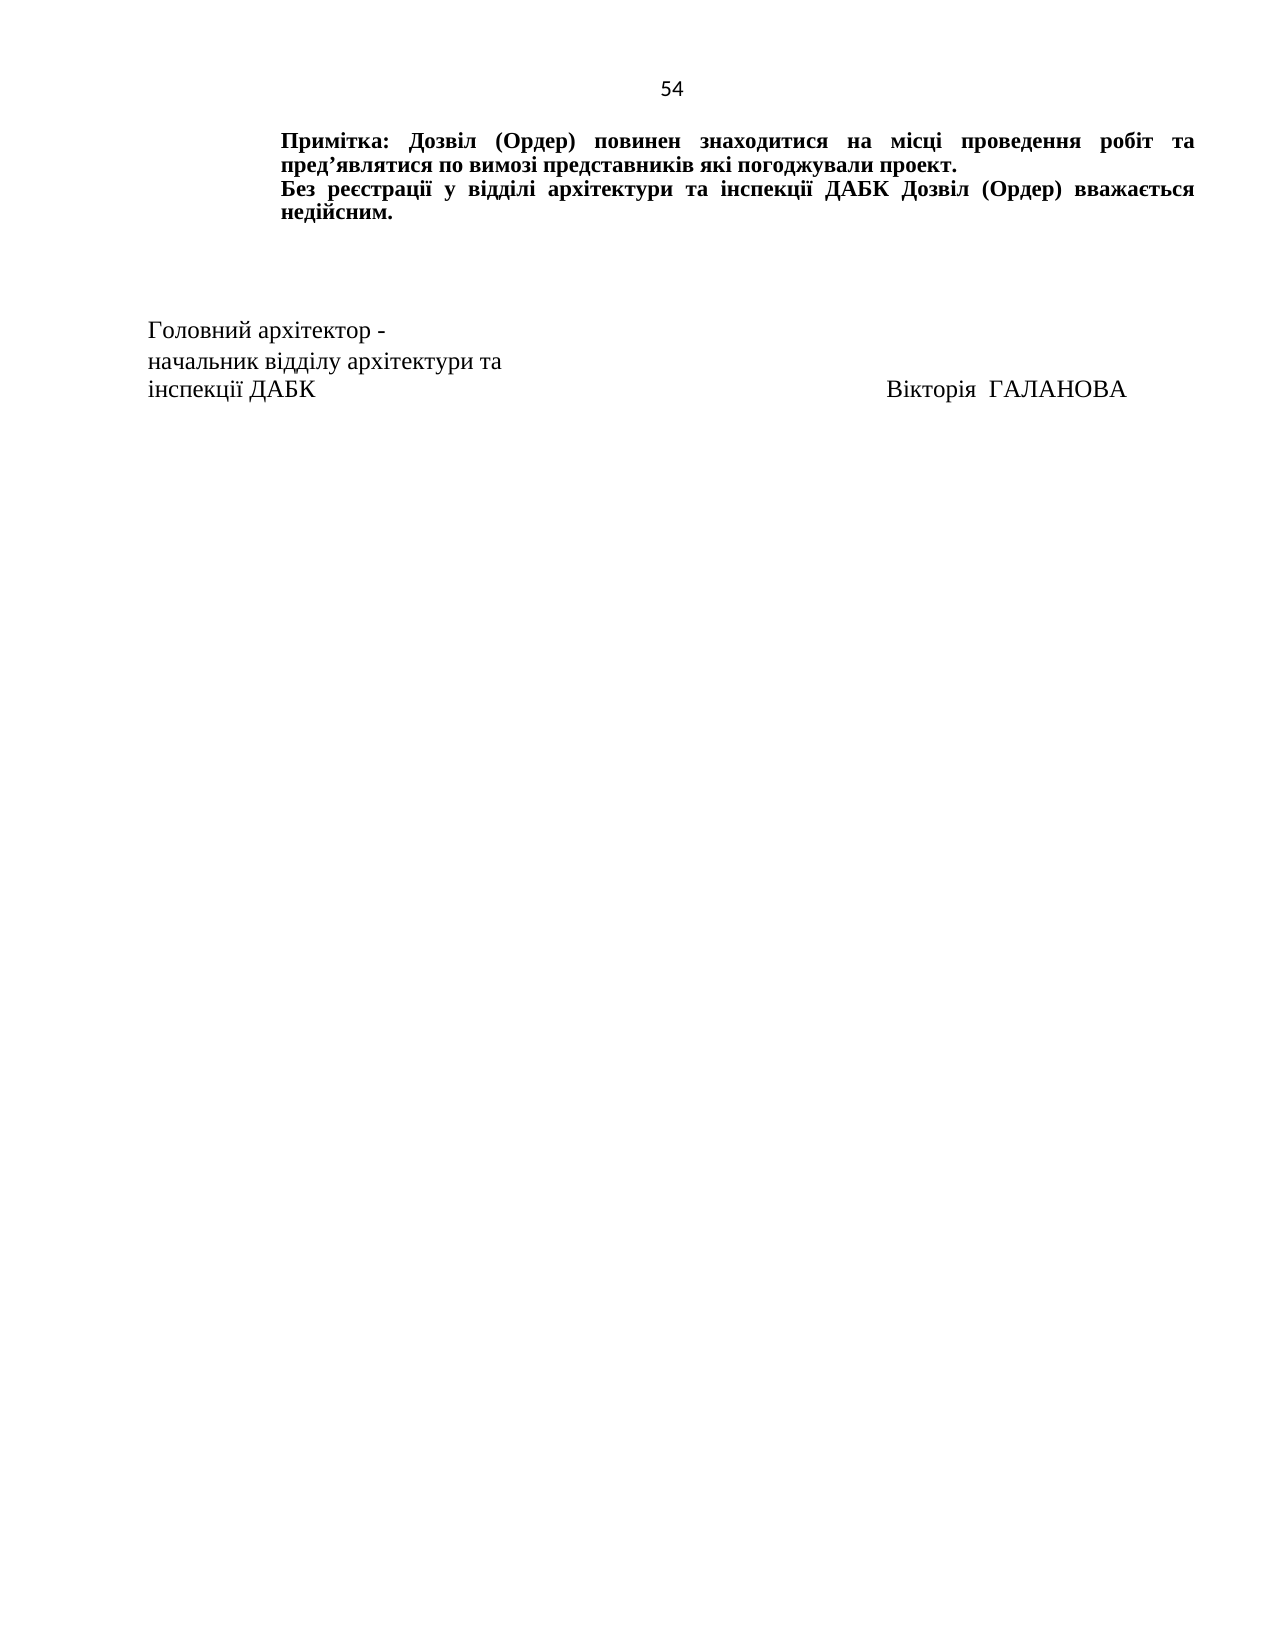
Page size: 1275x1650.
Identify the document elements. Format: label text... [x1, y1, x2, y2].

text Примітка: Дозвіл (Ордер) повинен знаходитися на місці проведення робіт та пред’являтися по вимозі представників які погоджували проект. [281, 130, 1196, 177]
text інспекції ДАБК Вікторія ГАЛАНОВА [148, 374, 1196, 403]
text Без реєстрації у відділі архітектури та інспекції ДАБК Дозвіл (Ордер) вважається недійсним. [281, 177, 1196, 224]
text начальник відділу архітектури та [148, 346, 1196, 374]
text Головний архітектор - [148, 315, 1196, 343]
